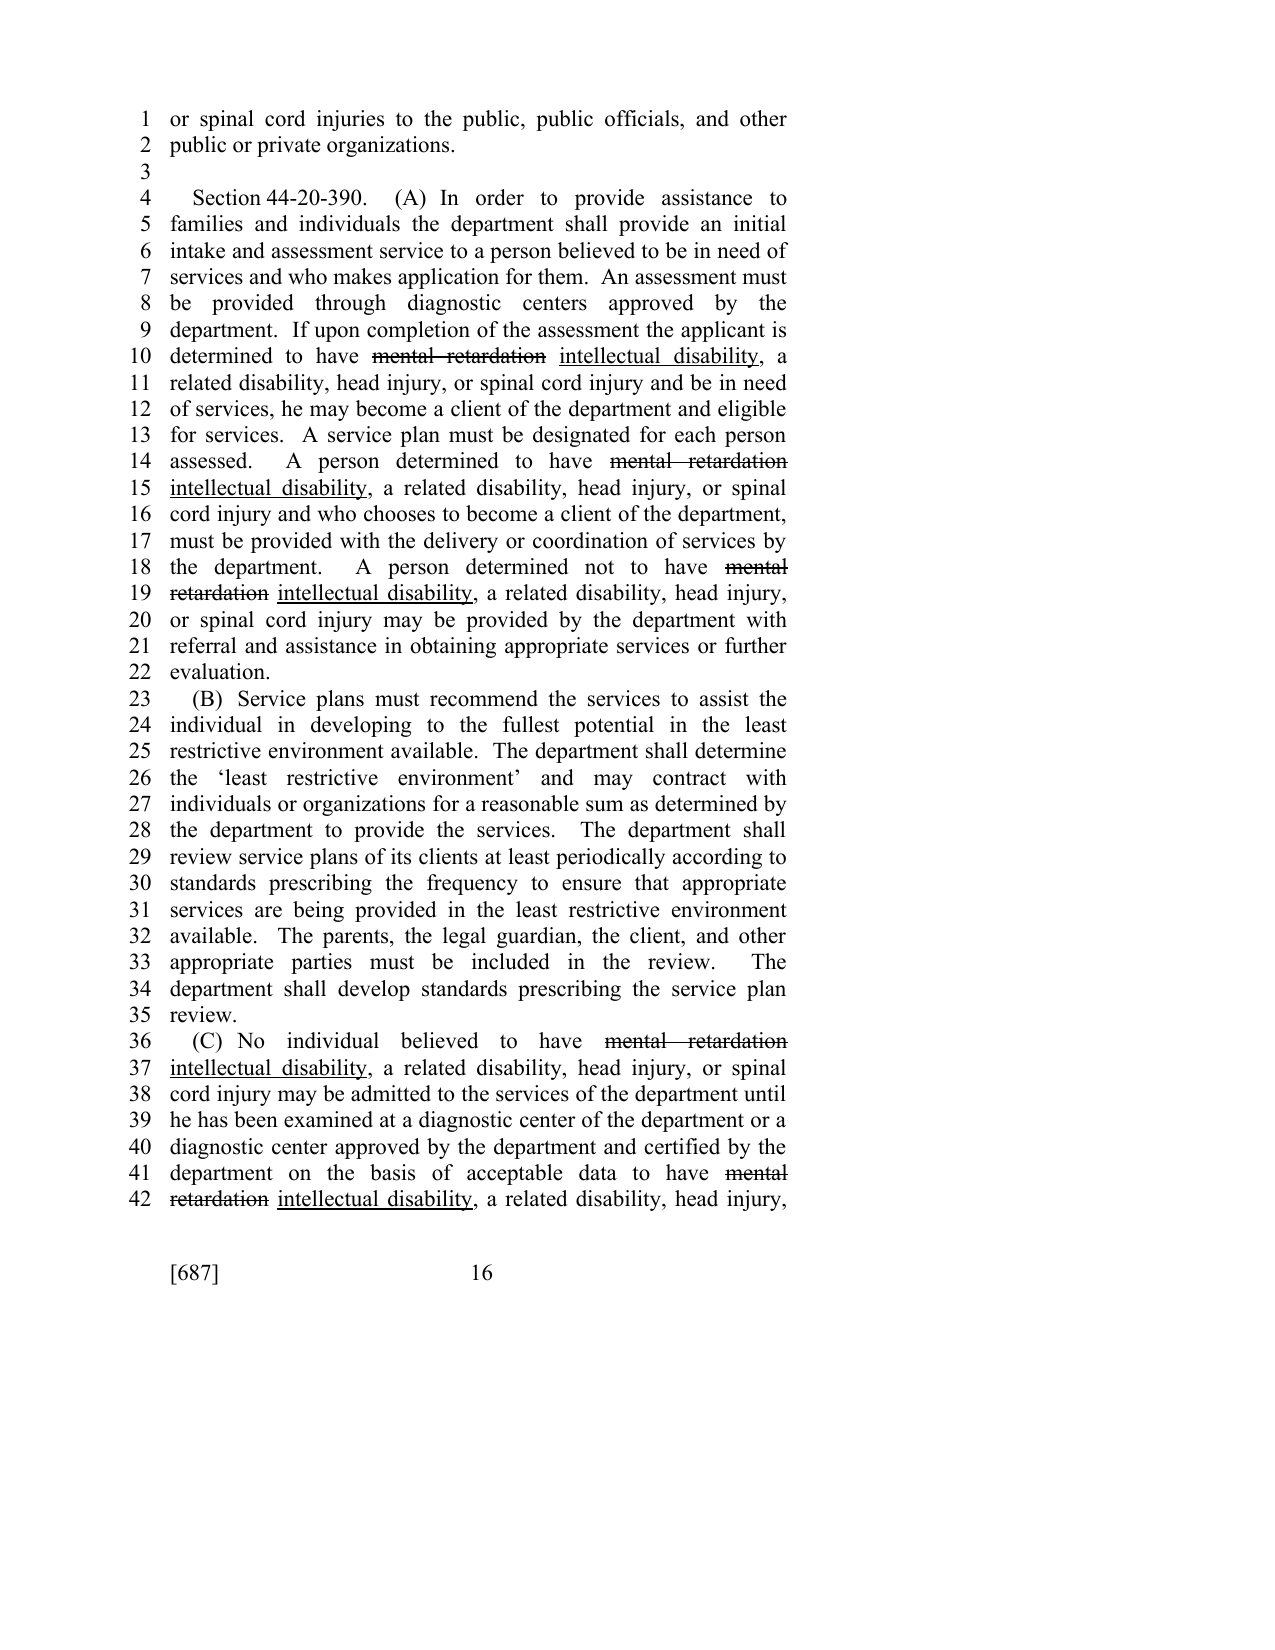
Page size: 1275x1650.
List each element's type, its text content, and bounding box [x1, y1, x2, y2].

text (B) Service plans must recommend the services to assist the individual in developing to the fullest potential in the least restrictive environment available. The department shall determine the ‘least restrictive environment’ and may contract with individuals or organizations for a reasonable sum as determined by the department to provide the services. The department shall review service plans of its clients at least periodically according to standards prescribing the frequency to ensure that appropriate services are being provided in the least restrictive environment available. The parents, the legal guardian, the client, and other appropriate parties must be included in the review. The department shall develop standards prescribing the service plan review. [169, 685, 787, 1027]
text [169, 1027, 787, 1212]
text Section 44-20-390. (A) In order to provide assistance to families and individuals the department shall provide an initial intake and assessment service to a person believed to be in need of services and who makes application for them. An assessment must be provided through diagnostic centers approved by the department. If upon completion of the assessment the applicant is determined to have mental retardation intellectual disability, a related disability, head injury, or spinal cord injury and be in need of services, he may become a client of the department and eligible for services. A service plan must be designated for each person assessed. A person determined to have mental retardation intellectual disability, a related disability, head injury, or spinal cord injury and who chooses to become a client of the department, must be provided with the delivery or coordination of services by the department. A person determined not to have mental retardation intellectual disability, a related disability, head injury, or spinal cord injury may be provided by the department with referral and assistance in obtaining appropriate services or further evaluation. [169, 184, 787, 685]
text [169, 105, 787, 158]
